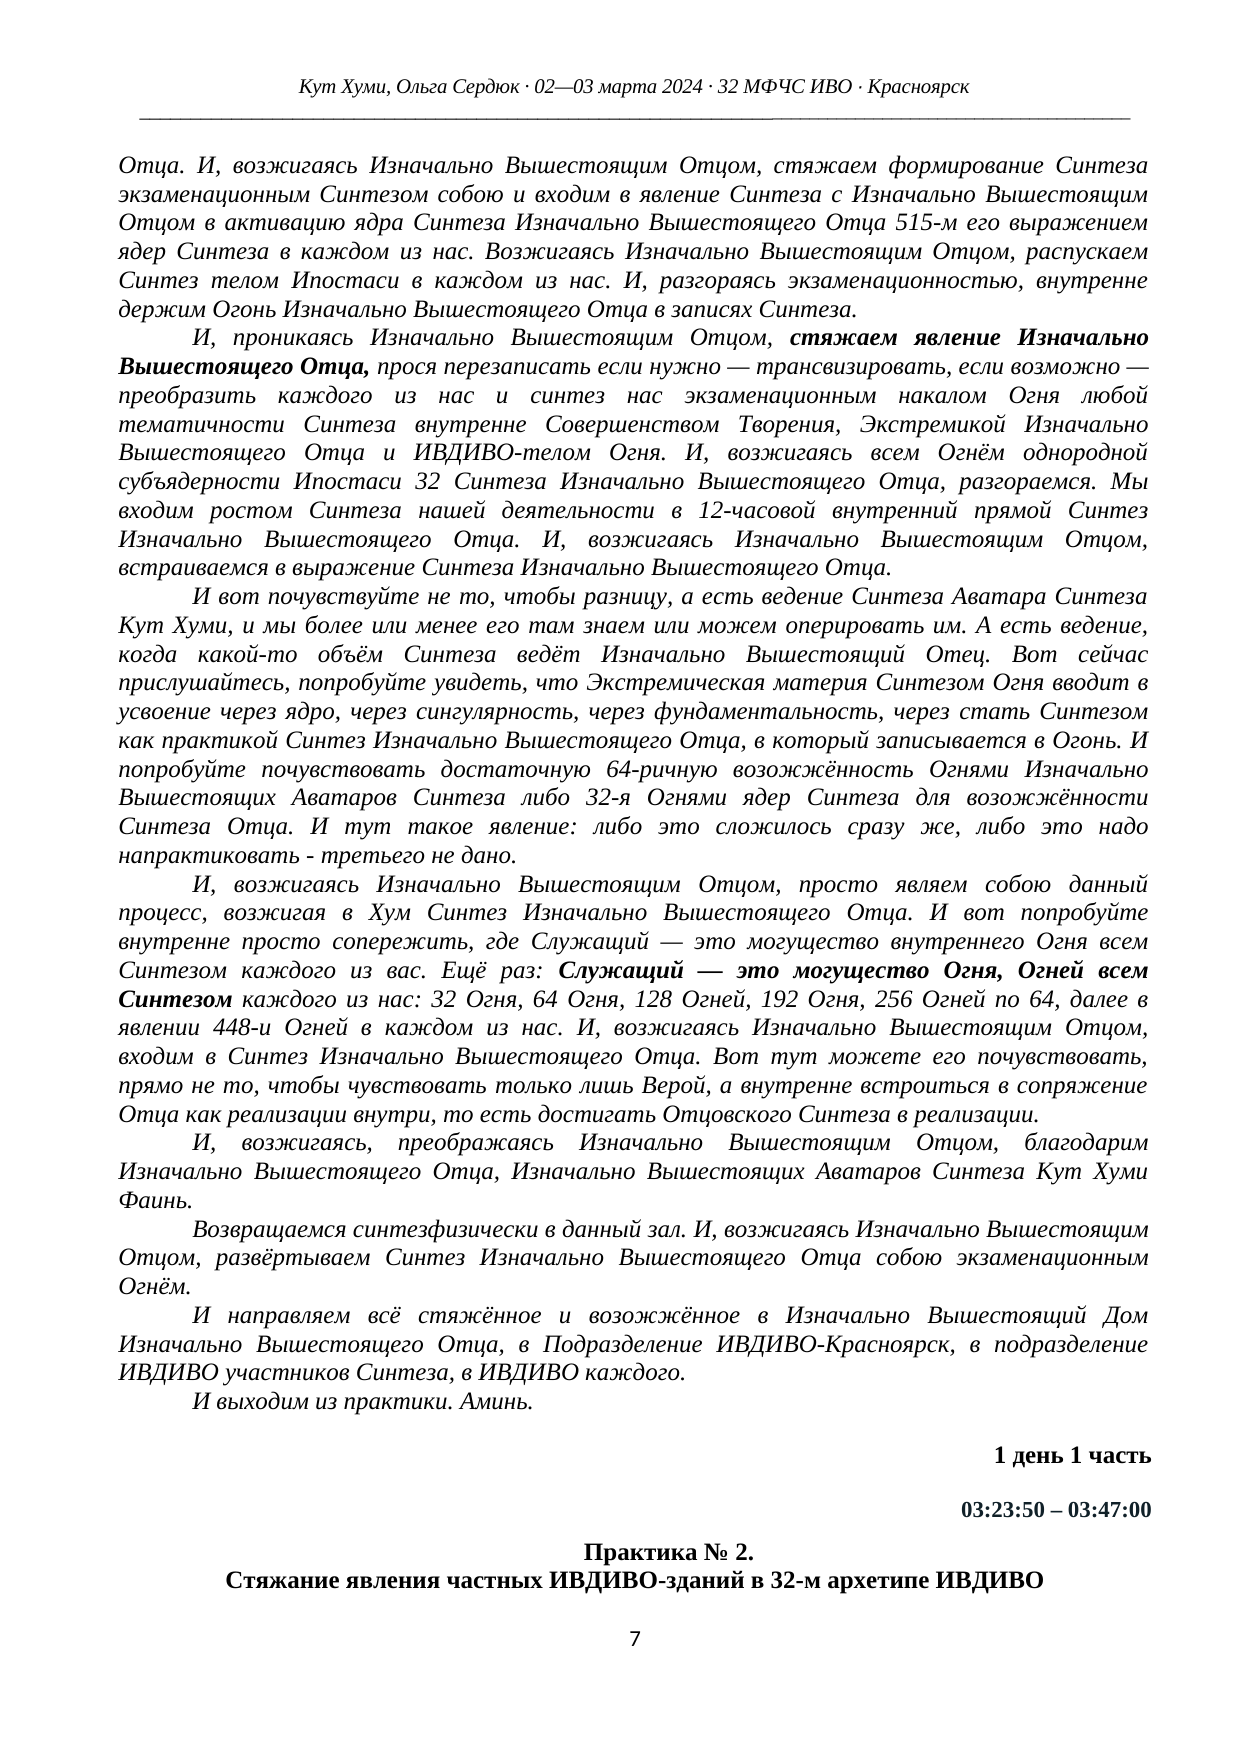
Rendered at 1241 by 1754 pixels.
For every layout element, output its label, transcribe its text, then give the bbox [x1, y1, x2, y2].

subtitle Практика № 2. Стяжание явления частных ИВДИВО-зданий в 32-м архетипе ИВДИВО [118, 1537, 1152, 1594]
text И, возжигаясь Изначально Вышестоящим Отцом, просто являем собою данный процесс, возжигая в Хум Синтез Изначально Вышестоящего Отца. И вот попробуйте внутренне просто сопережить, где Служащий — это могущество внутреннего Огня всем Синтезом каждого из вас. Ещё раз: Служащий — это могущество Огня, Огней всем Синтезом каждого из нас: 32 Огня, 64 Огня, 128 Огней, 192 Огня, 256 Огней по 64, далее в явлении 448-и Огней в каждом из нас. И, возжигаясь Изначально Вышестоящим Отцом, входим в Синтез Изначально Вышестоящего Отца. Вот тут можете его почувствовать, прямо не то, чтобы чувствовать только лишь Верой, а внутренне встроиться в сопряжение Отца как реализации внутри, то есть достигать Отцовского Синтеза в реализации. [118, 869, 1152, 1127]
text Возвращаемся синтезфизически в данный зал. И, возжигаясь Изначально Вышестоящим Отцом, развёртываем Синтез Изначально Вышестоящего Отца собою экзаменационным Огнём. [118, 1214, 1152, 1300]
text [118, 150, 1152, 322]
text И выходим из практики. Аминь. [118, 1386, 1152, 1415]
text И направляем всё стяжённое и возожжённое в Изначально Вышестоящий Дом Изначально Вышестоящего Отца, в Подразделение ИВДИВО-Красноярск, в подразделение ИВДИВО участников Синтеза, в ИВДИВО каждого. [118, 1300, 1152, 1386]
text И вот почувствуйте не то, чтобы разницу, а есть ведение Синтеза Аватара Синтеза Кут Хуми, и мы более или менее его там знаем или можем оперировать им. А есть ведение, когда какой-то объём Синтеза ведёт Изначально Вышестоящий Отец. Вот сейчас прислушайтесь, попробуйте увидеть, что Экстремическая материя Синтезом Огня вводит в усвоение через ядро, через сингулярность, через фундаментальность, через стать Синтезом как практикой Синтез Изначально Вышестоящего Отца, в который записывается в Огонь. И попробуйте почувствовать достаточную 64-ричную возожжённость Огнями Изначально Вышестоящих Аватаров Синтеза либо 32-я Огнями ядер Синтеза для возожжённости Синтеза Отца. И тут такое явление: либо это сложилось сразу же, либо это надо напрактиковать - третьего не дано. [118, 581, 1152, 869]
subtitle 1 день 1 часть [118, 1440, 1152, 1469]
text И, возжигаясь, преображаясь Изначально Вышестоящим Отцом, благодарим Изначально Вышестоящего Отца, Изначально Вышестоящих Аватаров Синтеза Кут Хуми Фаинь. [118, 1127, 1152, 1214]
text И, проникаясь Изначально Вышестоящим Отцом, стяжаем явление Изначально Вышестоящего Отца, прося перезаписать если нужно — трансвизировать, если возможно — преобразить каждого из нас и синтез нас экзаменационным накалом Огня любой тематичности Синтеза внутренне Совершенством Творения, Экстремикой Изначально Вышестоящего Отца и ИВДИВО-телом Огня. И, возжигаясь всем Огнём однородной субъядерности Ипостаси 32 Синтеза Изначально Вышестоящего Отца, разгораемся. Мы входим ростом Синтеза нашей деятельности в 12-часовой внутренний прямой Синтез Изначально Вышестоящего Отца. И, возжигаясь Изначально Вышестоящим Отцом, встраиваемся в выражение Синтеза Изначально Вышестоящего Отца. [118, 322, 1152, 581]
subtitle 03:23:50 – 03:47:00 [118, 1496, 1152, 1522]
